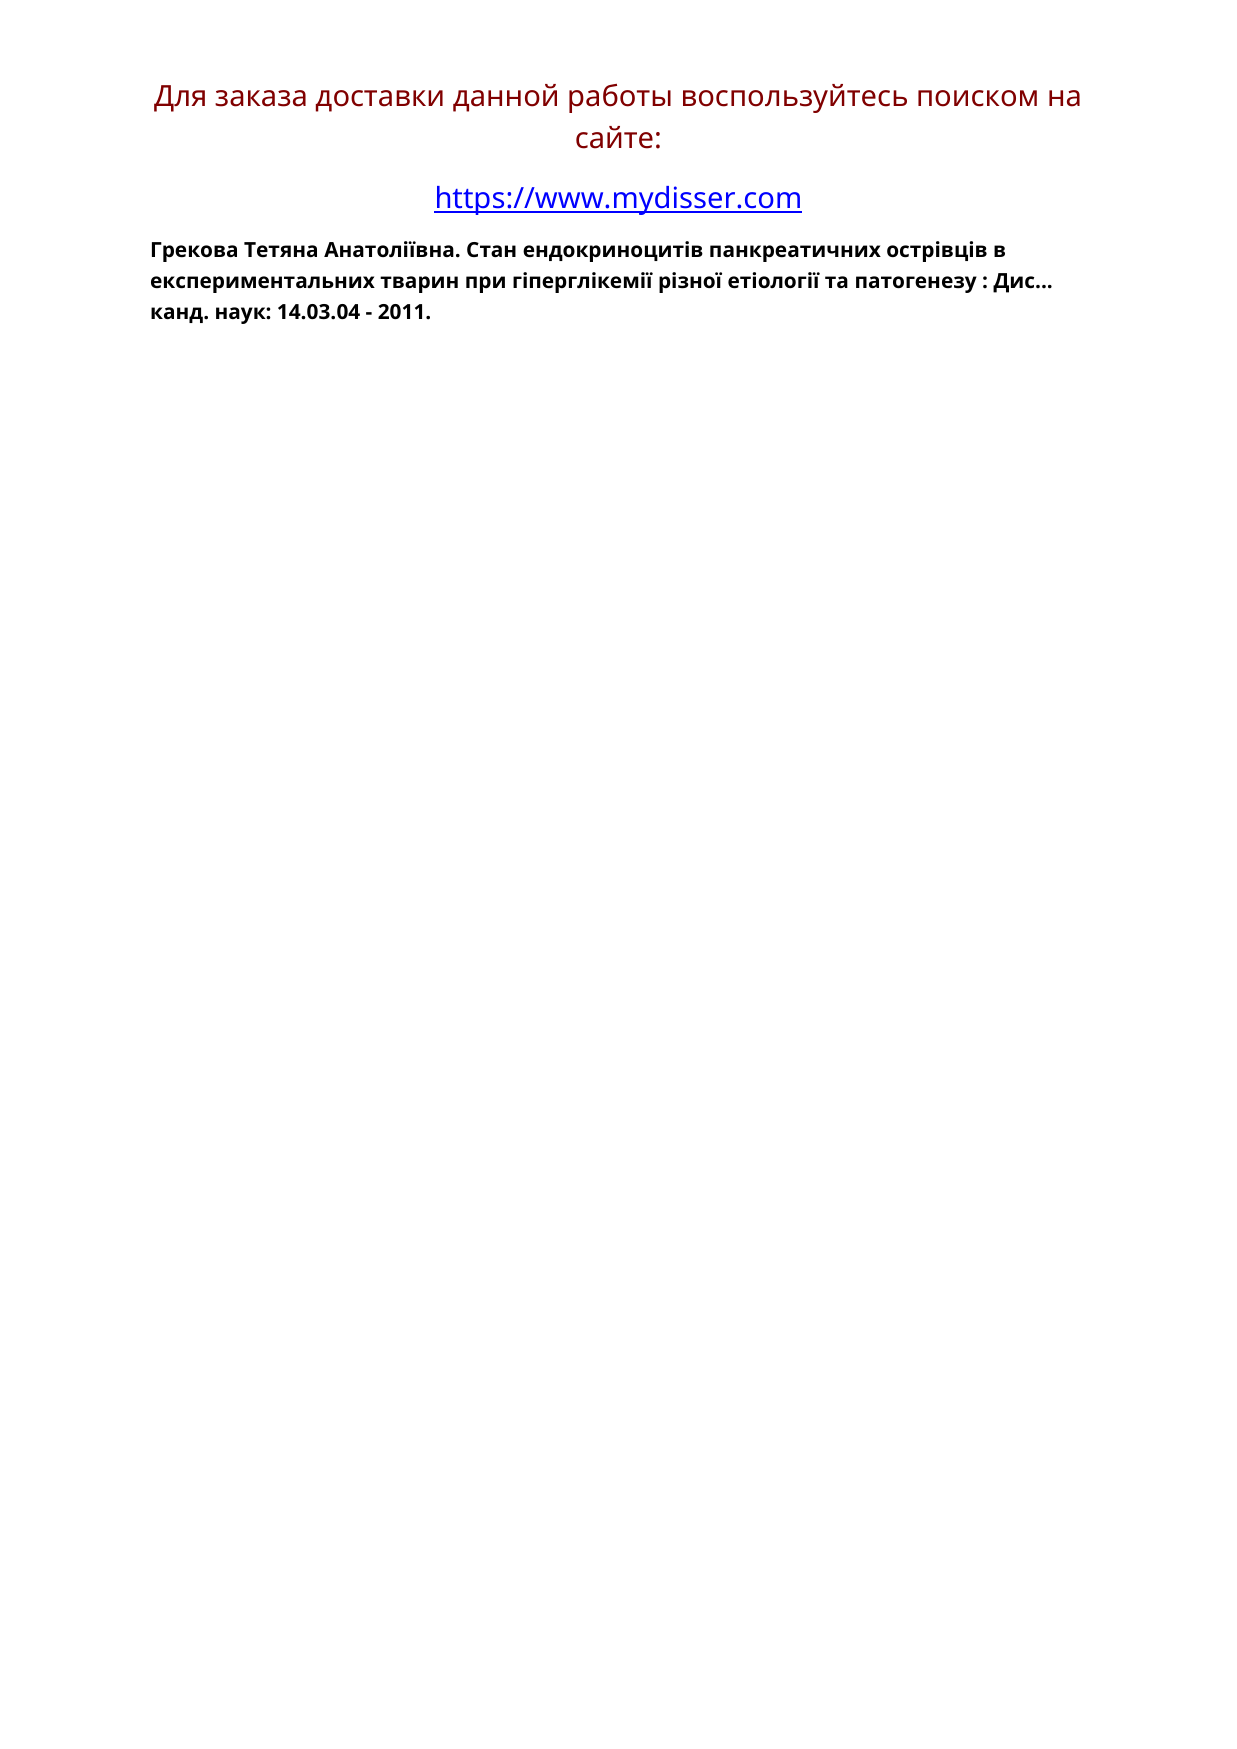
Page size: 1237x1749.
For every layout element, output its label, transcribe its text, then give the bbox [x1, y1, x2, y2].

text Грекова Тетяна Анатоліївна. Стан ендокриноцитів панкреатичних острівців в експериментальних тварин при гіперглікемії різної етіології та патогенезу : Дис... канд. наук: 14.03.04 - 2011. [150, 236, 1086, 325]
